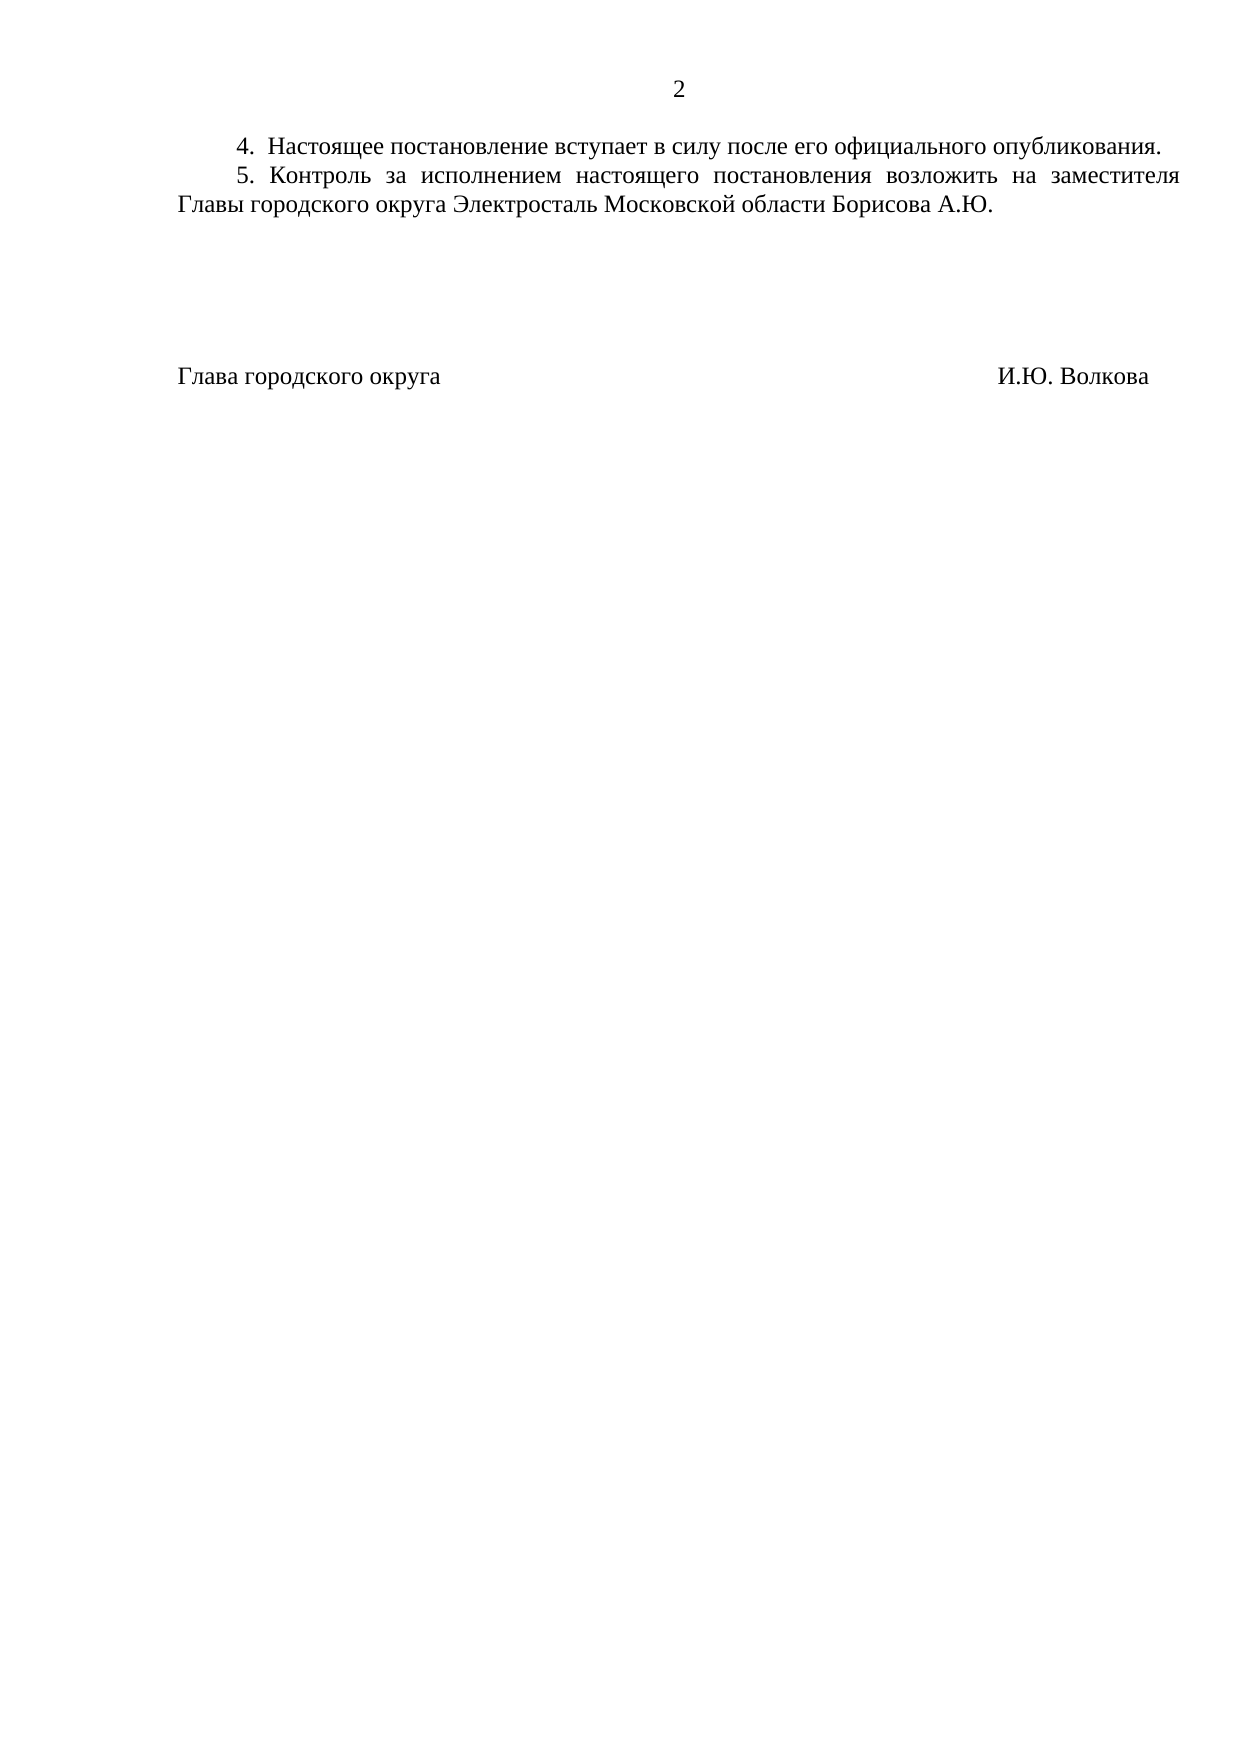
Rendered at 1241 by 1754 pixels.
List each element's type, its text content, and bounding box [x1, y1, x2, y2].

text Глава городского округа И.Ю. Волкова [177, 361, 1181, 390]
text 4. Настоящее постановление вступает в силу после его официального опубликования. [236, 131, 1181, 160]
text 5. Контроль за исполнением настоящего постановления возложить на заместителя Главы городского округа Электросталь Московской области Борисова А.Ю. [177, 160, 1181, 218]
